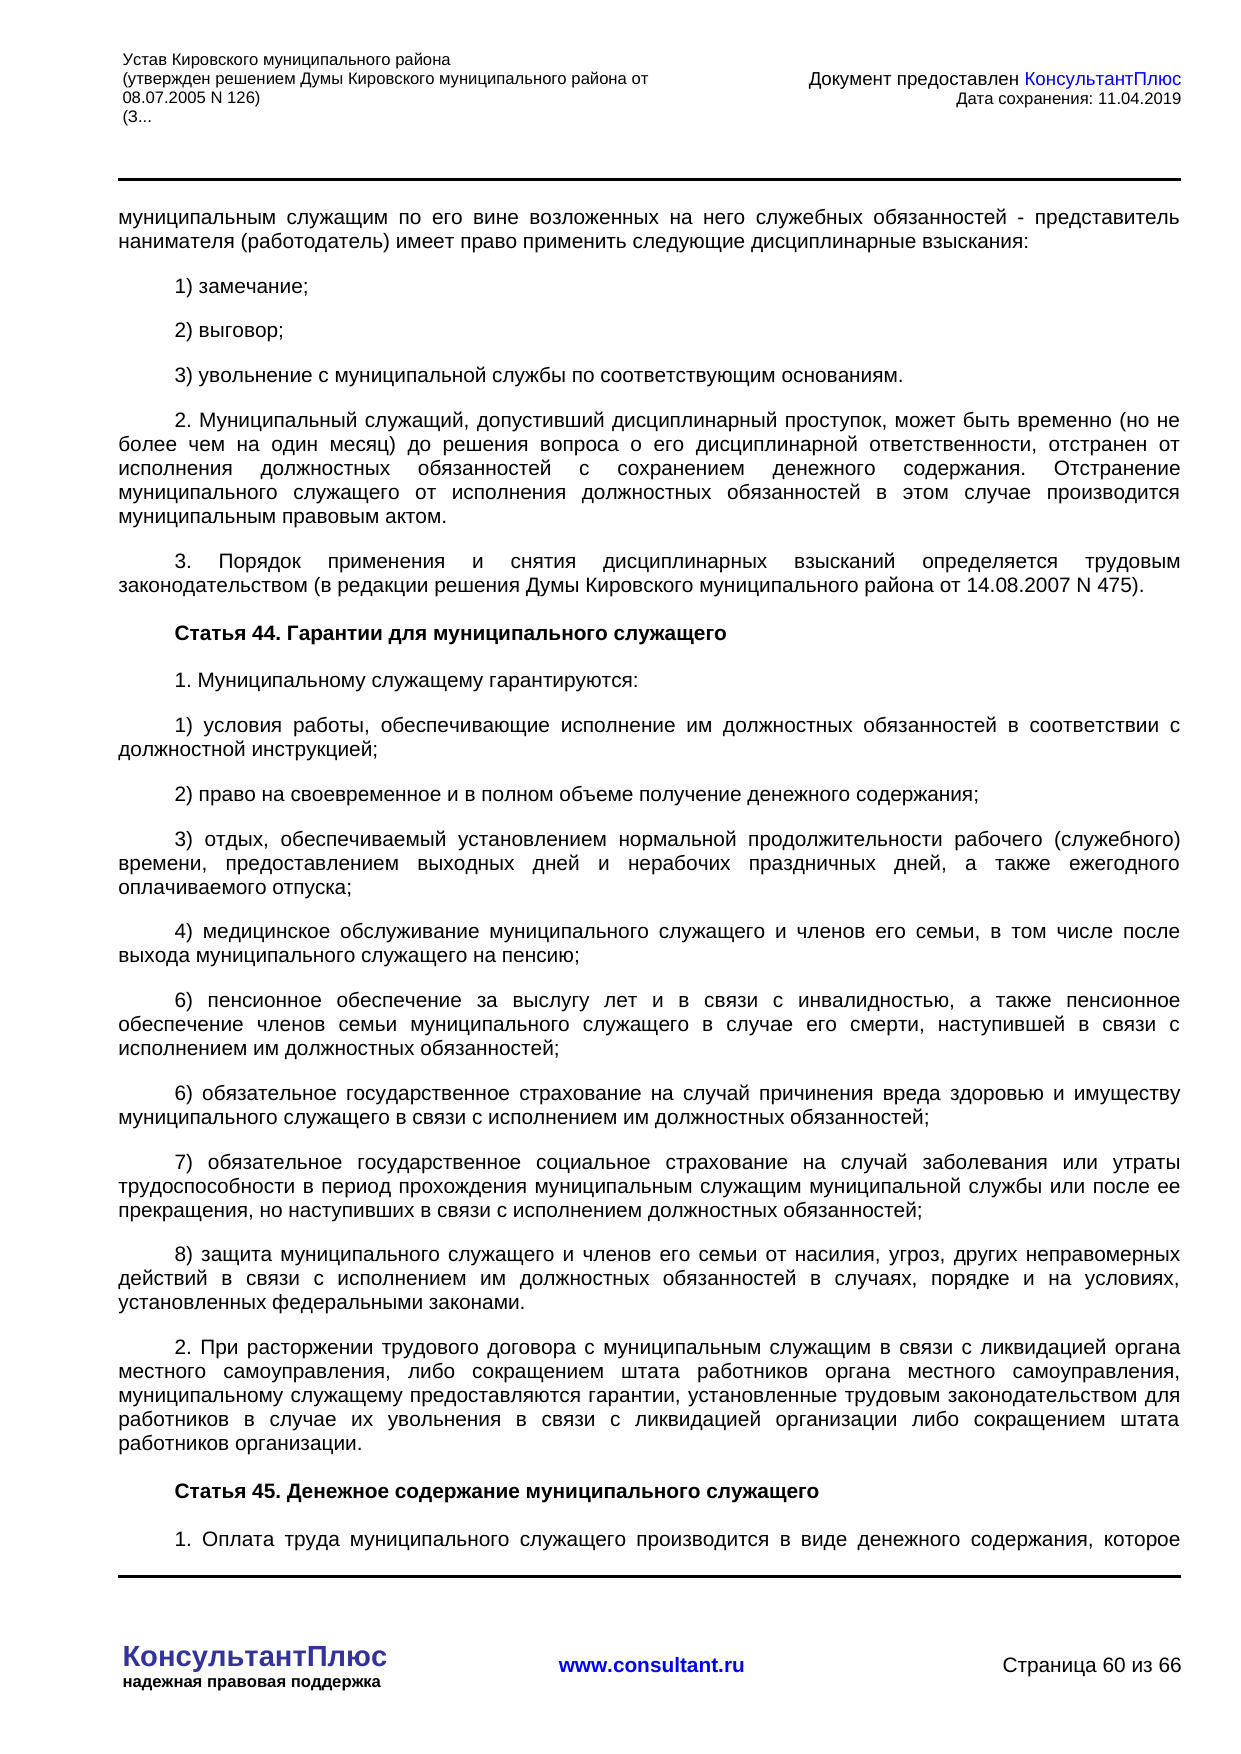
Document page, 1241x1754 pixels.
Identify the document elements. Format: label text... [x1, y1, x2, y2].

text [118, 205, 1181, 253]
text 1) условия работы, обеспечивающие исполнение им должностных обязанностей в соответствии с должностной инструкцией; [118, 713, 1181, 761]
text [118, 1527, 1181, 1551]
text 1) замечание; [118, 273, 1181, 297]
text 2. При расторжении трудового договора с муниципальным служащим в связи с ликвидацией органа местного самоуправления, либо сокращением штата работников органа местного самоуправления, муниципальному служащему предоставляются гарантии, установленные трудовым законодательством для работников в случае их увольнения в связи с ликвидацией организации либо сокращением штата работников организации. [118, 1335, 1181, 1455]
text 4) медицинское обслуживание муниципального служащего и членов его семьи, в том числе после выхода муниципального служащего на пенсию; [118, 919, 1181, 967]
text 7) обязательное государственное социальное страхование на случай заболевания или утраты трудоспособности в период прохождения муниципальным служащим муниципальной службы или после ее прекращения, но наступивших в связи с исполнением должностных обязанностей; [118, 1149, 1181, 1221]
text 6) пенсионное обеспечение за выслугу лет и в связи с инвалидностью, а также пенсионное обеспечение членов семьи муниципального служащего в случае его смерти, наступившей в связи с исполнением им должностных обязанностей; [118, 988, 1181, 1060]
text 3. Порядок применения и снятия дисциплинарных взысканий определяется трудовым законодательством (в редакции решения Думы Кировского муниципального района от 14.08.2007 N 475). [118, 548, 1181, 596]
title Статья 44. Гарантии для муниципального служащего [118, 620, 1181, 644]
text 2. Муниципальный служащий, допустивший дисциплинарный проступок, может быть временно (но не более чем на один месяц) до решения вопроса о его дисциплинарной ответственности, отстранен от исполнения должностных обязанностей с сохранением денежного содержания. Отстранение муниципального служащего от исполнения должностных обязанностей в этом случае производится муниципальным правовым актом. [118, 408, 1181, 528]
text 2) выговор; [118, 318, 1181, 342]
text 6) обязательное государственное страхование на случай причинения вреда здоровью и имуществу муниципального служащего в связи с исполнением им должностных обязанностей; [118, 1081, 1181, 1129]
text 3) увольнение с муниципальной службы по соответствующим основаниям. [118, 363, 1181, 387]
text 1. Муниципальному служащему гарантируются: [118, 668, 1181, 692]
text 2) право на своевременное и в полном объеме получение денежного содержания; [118, 782, 1181, 806]
text 3) отдых, обеспечиваемый установлением нормальной продолжительности рабочего (служебного) времени, предоставлением выходных дней и нерабочих праздничных дней, а также ежегодного оплачиваемого отпуска; [118, 827, 1181, 898]
text 8) защита муниципального служащего и членов его семьи от насилия, угроз, других неправомерных действий в связи с исполнением им должностных обязанностей в случаях, порядке и на условиях, установленных федеральными законами. [118, 1242, 1181, 1314]
title Статья 45. Денежное содержание муниципального служащего [118, 1479, 1181, 1503]
